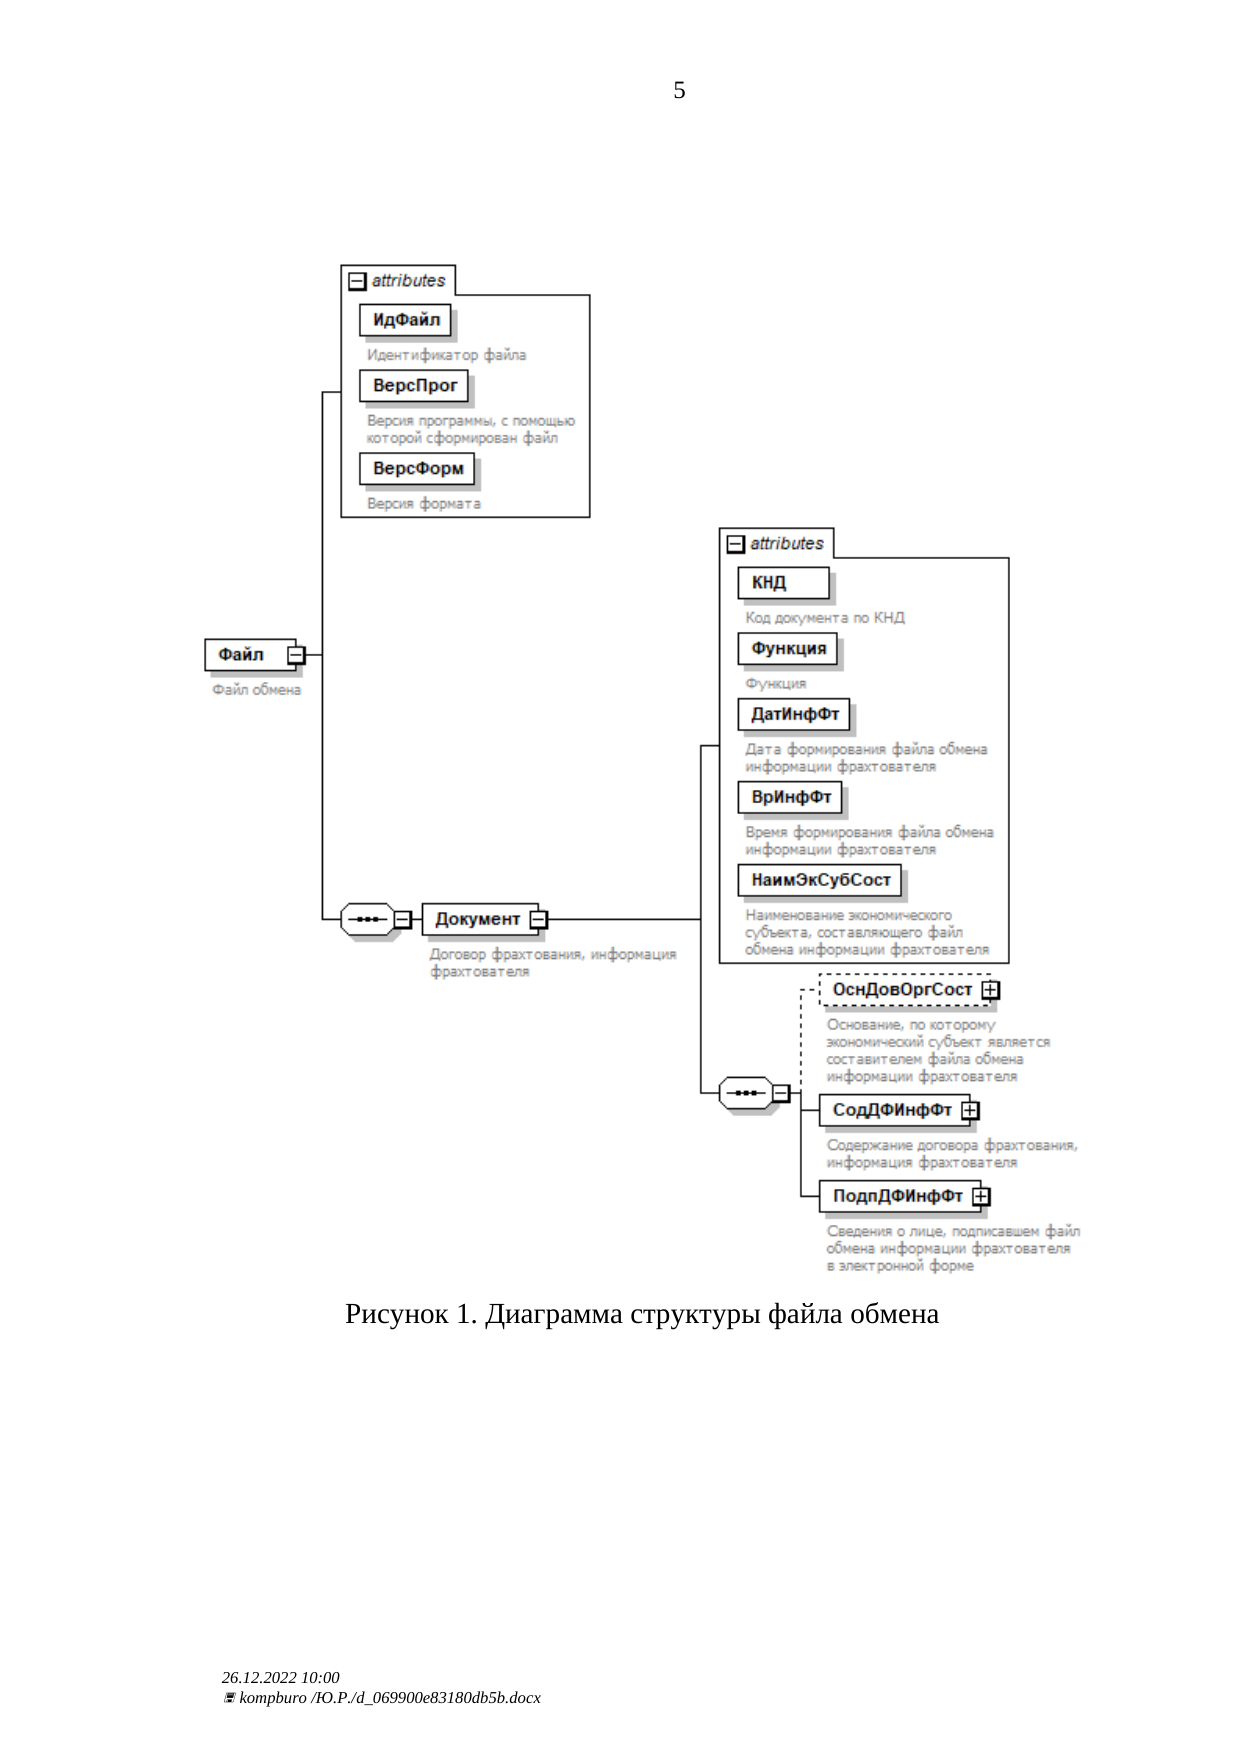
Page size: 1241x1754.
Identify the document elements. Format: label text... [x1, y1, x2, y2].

text Рисунок 1. Диаграмма структуры файла обмена [148, 1296, 1137, 1329]
picture [189, 257, 1096, 1294]
